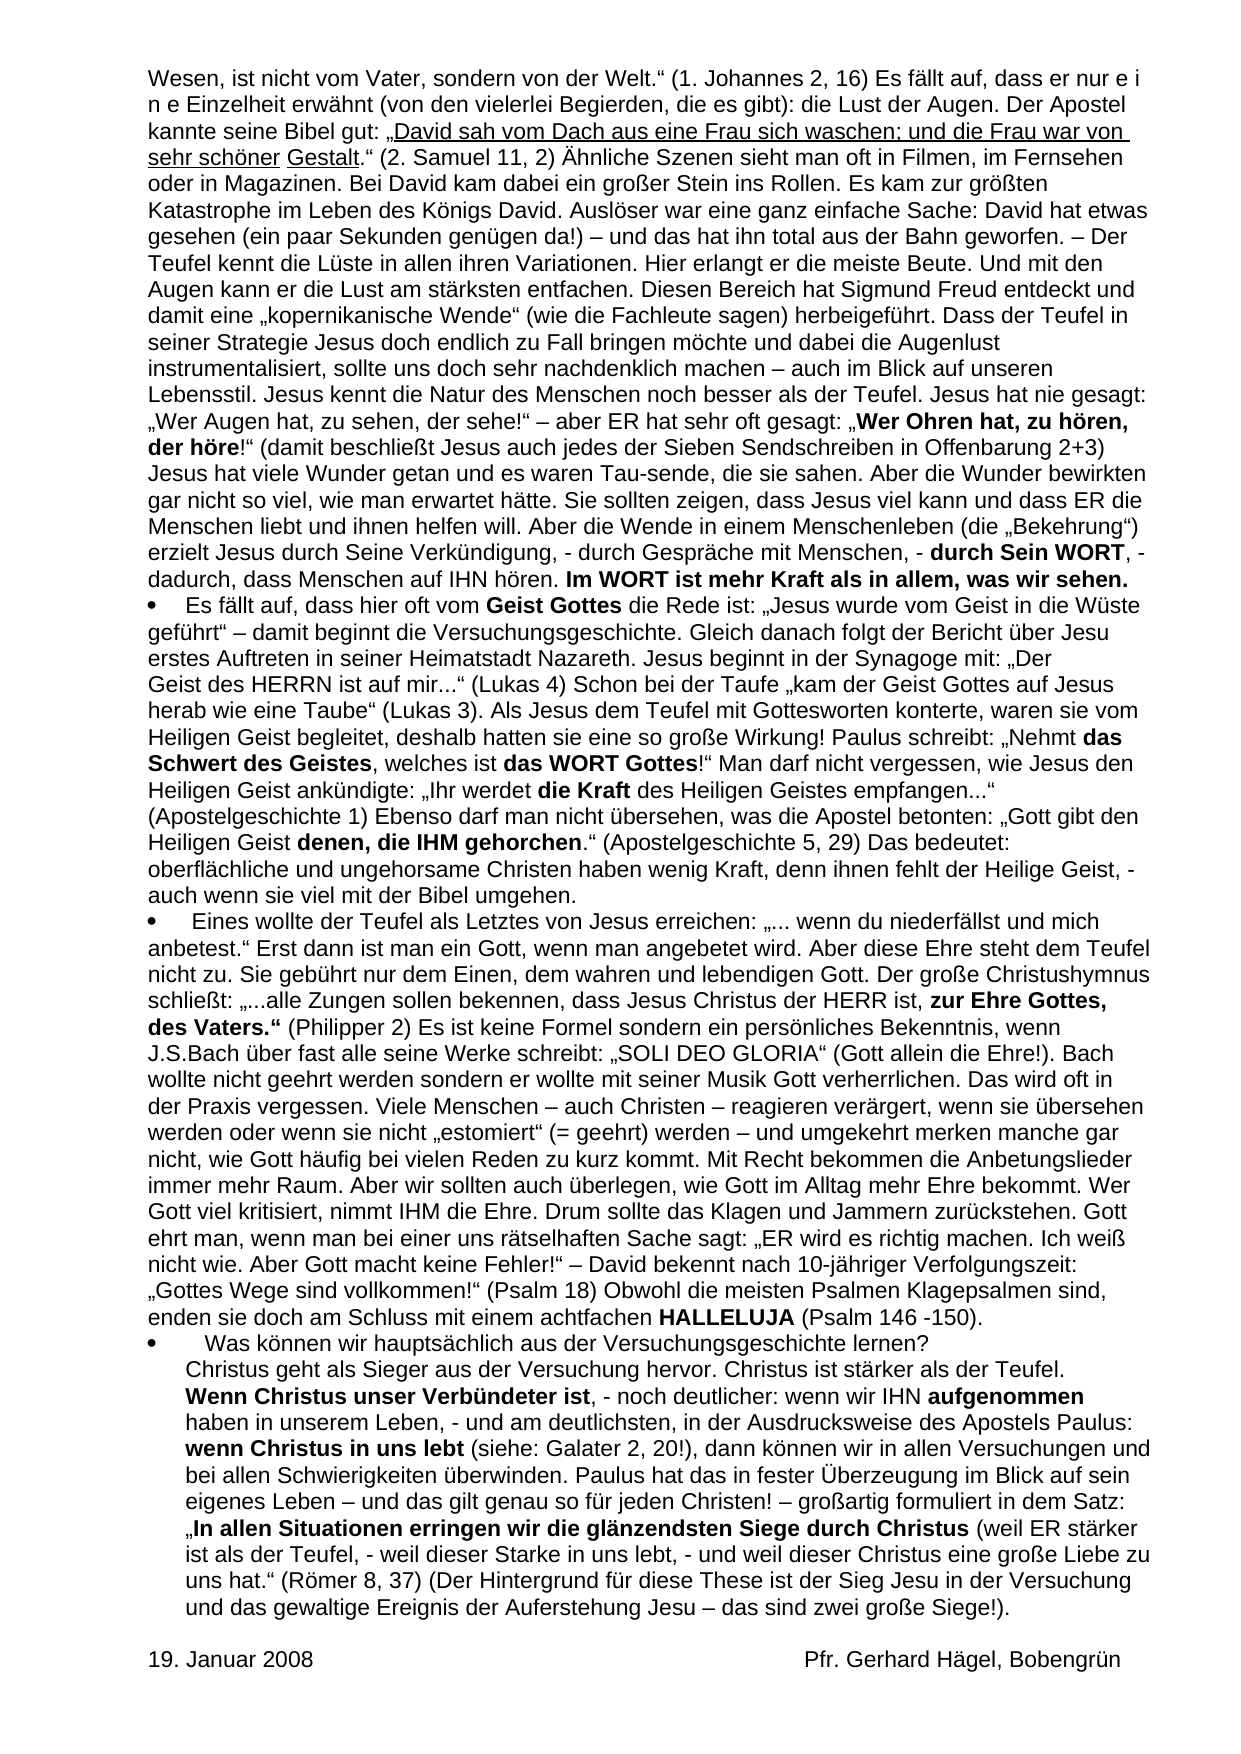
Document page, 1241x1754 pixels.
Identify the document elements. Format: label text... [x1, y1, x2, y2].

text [148, 65, 1152, 592]
list Was können wir hauptsächlich aus der Versuchungsgeschichte lernen? [148, 1330, 1152, 1356]
text Geist des HERRN ist auf mir...“ (Lukas 4) Schon bei der Taufe „kam der Geist Gottes auf Jesus herab wie eine Taube“ (Lukas 3). Als Jesus dem Teufel mit Gottesworten konterte, waren sie vom Heiligen Geist begleitet, deshalb hatten sie eine so große Wirkung! Paulus schreibt: „Nehmt das Schwert des Geistes, welches ist das WORT Gottes!“ Man darf nicht vergessen, wie Jesus den Heiligen Geist ankündigte: „Ihr werdet die Kraft des Heiligen Geistes empfangen...“ (Apostelgeschichte 1) Ebenso darf man nicht übersehen, was die Apostel betonten: „Gott gibt den Heiligen Geist denen, die IHM gehorchen.“ (Apostelgeschichte 5, 29) Das bedeutet: oberflächliche und ungehorsame Christen haben wenig Kraft, denn ihnen fehlt der Heilige Geist, - auch wenn sie viel mit der Bibel umgehen. [148, 671, 1152, 908]
text Wenn Christus unser Verbündeter ist, - noch deutlicher: wenn wir IHN aufgenommen haben in unserem Leben, - und am deutlichsten, in der Ausdrucksweise des Apostels Paulus: wenn Christus in uns lebt (siehe: Galater 2, 20!), dann können wir in allen Versuchungen und bei allen Schwierigkeiten überwinden. Paulus hat das in fester Überzeugung im Blick auf sein eigenes Leben – und das gilt genau so für jeden Christen! – großartig formuliert in dem Satz: „In allen Situationen erringen wir die glänzendsten Siege durch Christus (weil ER stärker ist als der Teufel, - weil dieser Starke in uns lebt, - und weil dieser Christus eine große Liebe zu uns hat.“ (Römer 8, 37) (Der Hintergrund für diese These ist der Sieg Jesu in der Versuchung und das gewaltige Ereignis der Auferstehung Jesu – das sind zwei große Siege!). [185, 1383, 1152, 1620]
text 19. Januar 2008 Pfr. Gerhard Hägel, Bobengrün [148, 1646, 1152, 1673]
text Christus geht als Sieger aus der Versuchung hervor. Christus ist stärker als der Teufel. [185, 1356, 1152, 1383]
list Es fällt auf, dass hier oft vom Geist Gottes die Rede ist: „Jesus wurde vom Geist in die Wüste geführt“ – damit beginnt die Versuchungsgeschichte. Gleich danach folgt der Bericht über Jesu erstes Auftreten in seiner Heimatstadt Nazareth. Jesus beginnt in der Synagoge mit: „Der [148, 592, 1152, 671]
list Eines wollte der Teufel als Letztes von Jesus erreichen: „... wenn du niederfällst und mich anbetest.“ Erst dann ist man ein Gott, wenn man angebetet wird. Aber diese Ehre steht dem Teufel nicht zu. Sie gebührt nur dem Einen, dem wahren und lebendigen Gott. Der große Christushymnus schließt: „...alle Zungen sollen bekennen, dass Jesus Christus der HERR ist, zur Ehre Gottes, des Vaters.“ (Philipper 2) Es ist keine Formel sondern ein persönliches Bekenntnis, wenn J.S.Bach über fast alle seine Werke schreibt: „SOLI DEO GLORIA“ (Gott allein die Ehre!). Bach wollte nicht geehrt werden sondern er wollte mit seiner Musik Gott verherrlichen. Das wird oft in der Praxis vergessen. Viele Menschen – auch Christen – reagieren verärgert, wenn sie übersehen werden oder wenn sie nicht „estomiert“ (= geehrt) werden – und umgekehrt merken manche gar nicht, wie Gott häufig bei vielen Reden zu kurz kommt. Mit Recht bekommen die Anbetungslieder immer mehr Raum. Aber wir sollten auch überlegen, wie Gott im Alltag mehr Ehre bekommt. Wer Gott viel kritisiert, nimmt IHM die Ehre. Drum sollte das Klagen und Jammern zurückstehen. Gott ehrt man, wenn man bei einer uns rätselhaften Sache sagt: „ER wird es richtig machen. Ich weiß nicht wie. Aber Gott macht keine Fehler!“ – David bekennt nach 10-jähriger Verfolgungszeit: „Gottes Wege sind vollkommen!“ (Psalm 18) Obwohl die meisten Psalmen Klagepsalmen sind, enden sie doch am Schluss mit einem achtfachen HALLELUJA (Psalm 146 -150). [148, 908, 1152, 1330]
